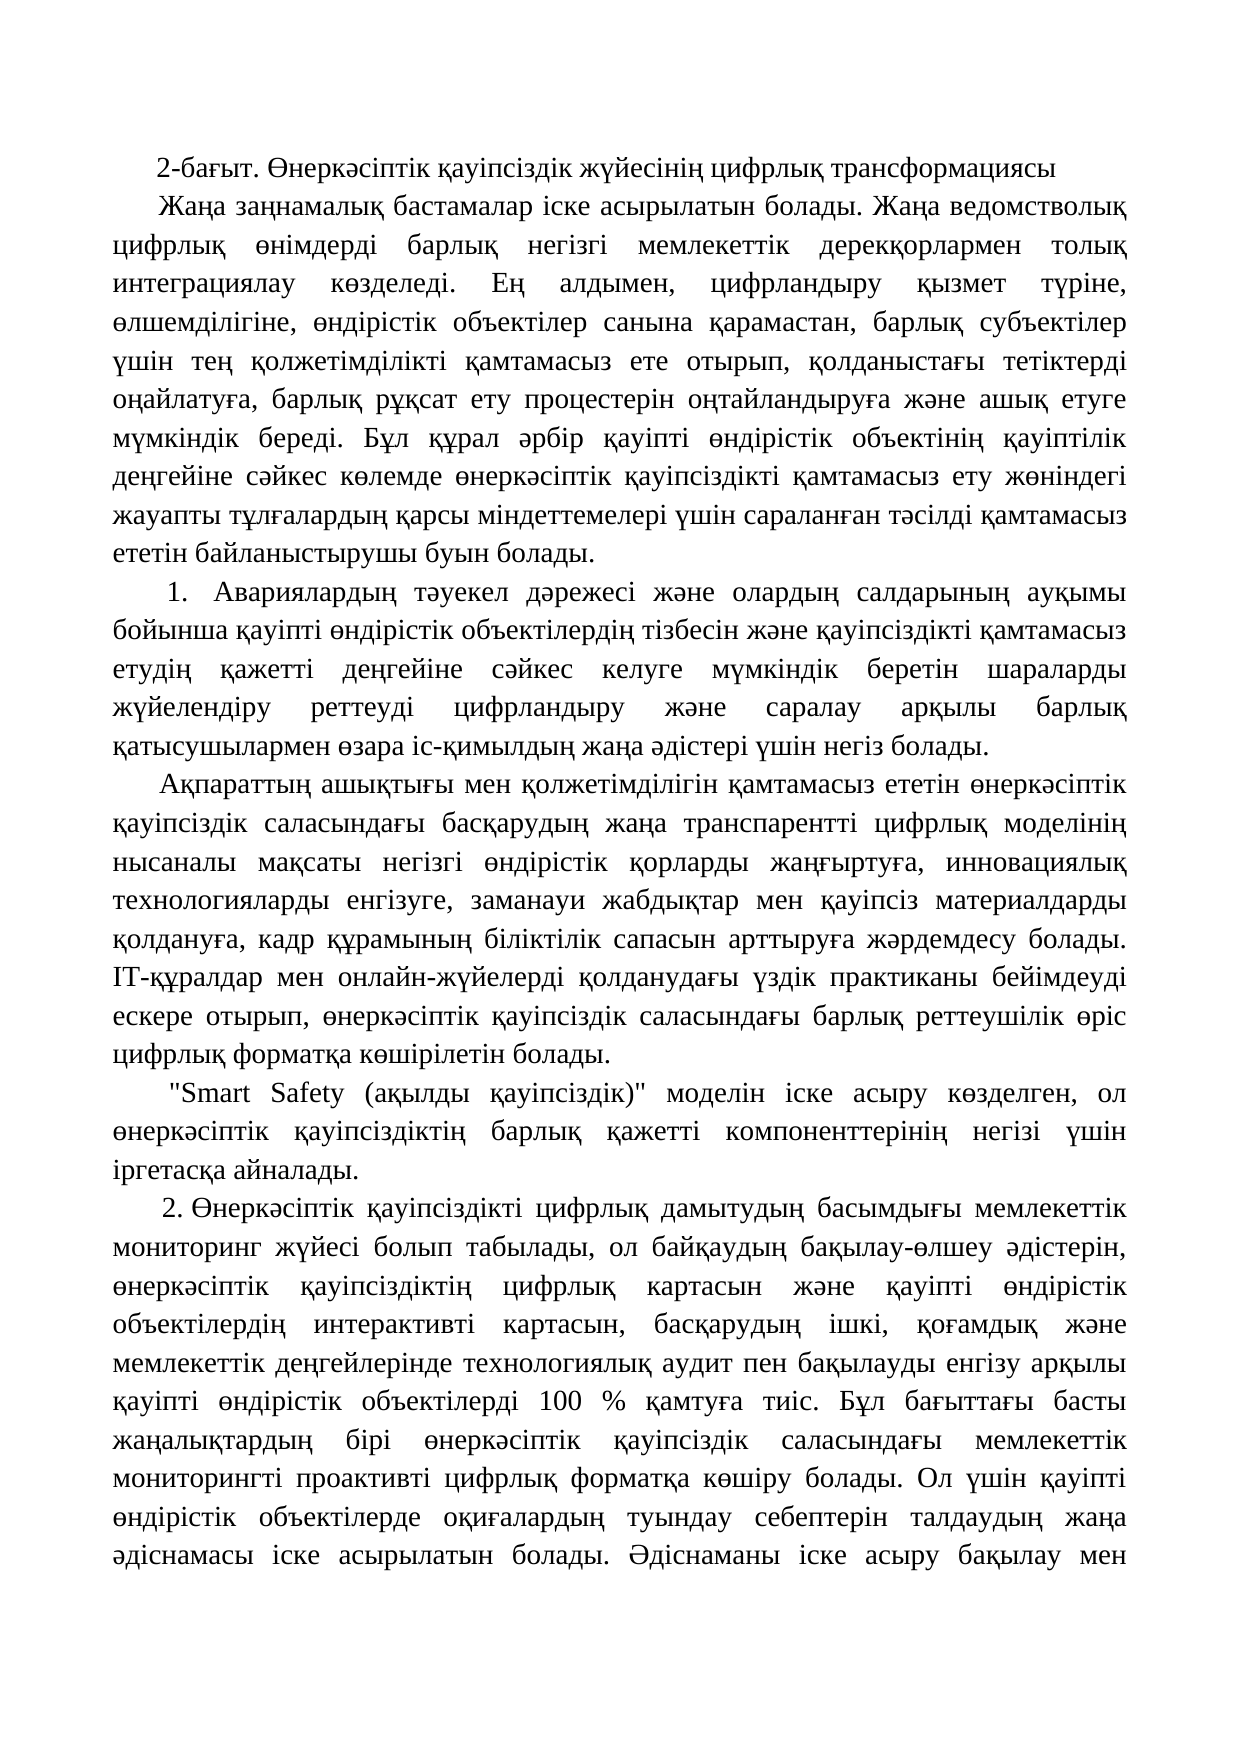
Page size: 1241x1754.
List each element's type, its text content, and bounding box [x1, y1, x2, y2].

text 2-бағыт. Өнеркәсіптік қауіпсіздік жүйесінің цифрлық трансформациясы [112, 150, 1128, 183]
text Ақпараттың ашықтығы мен қолжетімділігін қамтамасыз ететін өнеркәсіптік қауіпсіздік саласындағы басқарудың жаңа транспарентті цифрлық моделінің нысаналы мақсаты негізгі өндірістік қорларды жаңғыртуға, инновациялық технологияларды енгізуге, заманауи жабдықтар мен қауіпсіз материалдарды қолдануға, кадр құрамының біліктілік сапасын арттыруға жәрдемдесу болады. IT-құралдар мен онлайн-жүйелерді қолданудағы үздік практиканы бейімдеуді ескере отырып, өнеркәсіптік қауіпсіздік саласындағы барлық реттеушілік өріс цифрлық форматқа көшірілетін болады. [112, 767, 1128, 1070]
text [112, 1191, 1128, 1571]
text Жаңа заңнамалық бастамалар іске асырылатын болады. Жаңа ведомстволық цифрлық өнімдерді барлық негізгі мемлекеттік дерекқорлармен толық интеграциялау көзделеді. Ең алдымен, цифрландыру қызмет түріне, өлшемділігіне, өндірістік объектілер санына қарамастан, барлық субъектілер үшін тең қолжетімділікті қамтамасыз ете отырып, қолданыстағы тетіктерді оңайлатуға, барлық рұқсат ету процестерін оңтайландыруға және ашық етуге мүмкіндік береді. Бұл құрал әрбір қауіпті өндірістік объектінің қауіптілік деңгейіне сәйкес көлемде өнеркәсіптік қауіпсіздікті қамтамасыз ету жөніндегі жауапты тұлғалардың қарсы міндеттемелері үшін сараланған тәсілді қамтамасыз ететін байланыстырушы буын болады. [112, 188, 1128, 569]
text 1. Авариялардың тәуекел дәрежесі және олардың салдарының ауқымы бойынша қауіпті өндірістік объектілердің тізбесін және қауіпсіздікті қамтамасыз етудің қажетті деңгейіне сәйкес келуге мүмкіндік беретін шараларды жүйелендіру реттеуді цифрландыру және саралау арқылы барлық қатысушылармен өзара іс-қимылдың жаңа әдістері үшін негіз болады. [112, 574, 1128, 762]
text "Smart Safety (ақылды қауіпсіздік)" моделін іске асыру көзделген, ол өнеркәсіптік қауіпсіздіктің барлық қажетті компоненттерінің негізі үшін іргетасқа айналады. [112, 1075, 1128, 1186]
